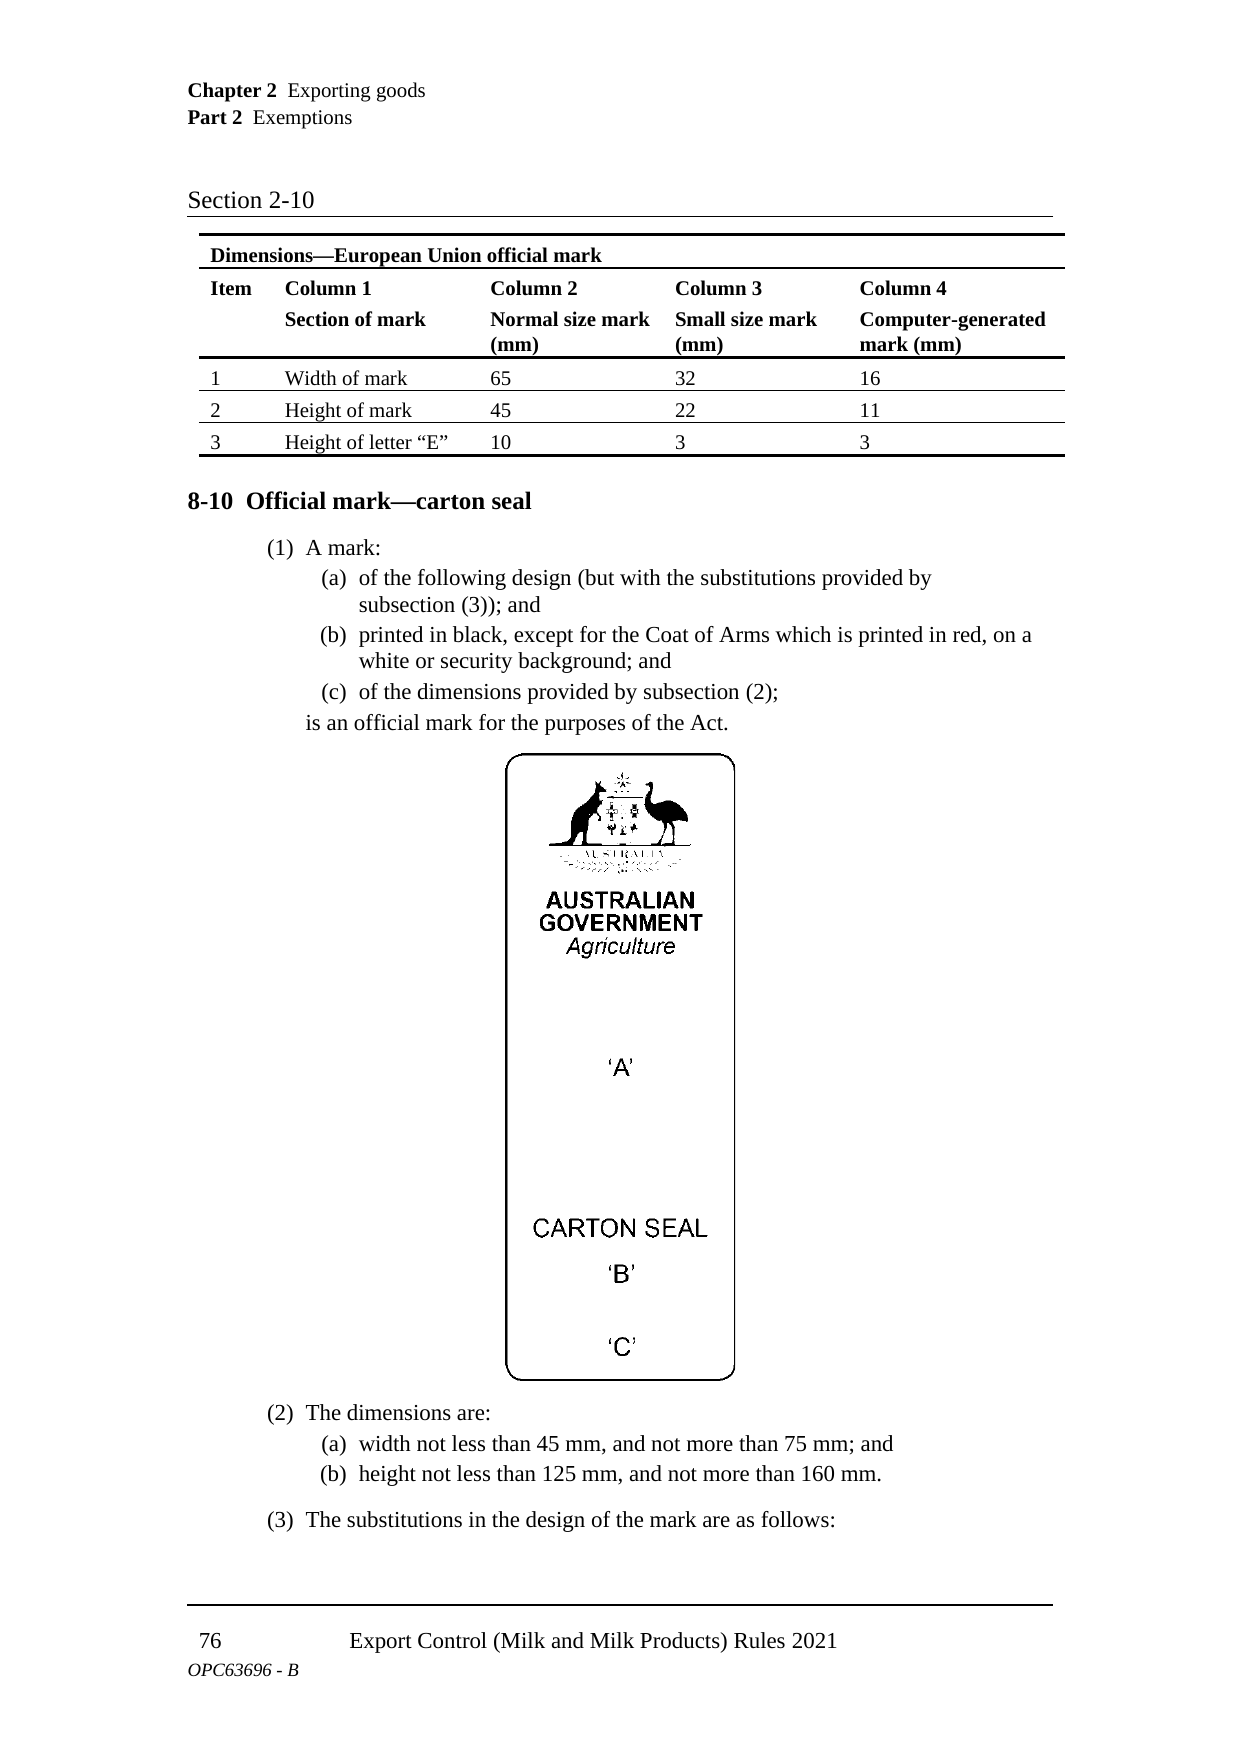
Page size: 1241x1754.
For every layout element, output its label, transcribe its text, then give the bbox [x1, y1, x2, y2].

text (a) width not less than 45 mm, and not more than 75 mm; and [187, 1430, 1053, 1456]
table_cell Column 2 Normal size mark (mm) [479, 269, 663, 356]
table_cell 16 [848, 359, 1065, 390]
table_cell 32 [664, 359, 848, 390]
table_cell 22 [664, 391, 848, 422]
table_cell Column 4 Computer-generated mark (mm) [848, 269, 1065, 356]
table_cell Column 3 Small size mark (mm) [664, 269, 848, 356]
table_cell 11 [848, 391, 1065, 422]
table_cell Column 1 Section of mark [273, 269, 479, 356]
text (a) of the following design (but with the substitutions provided by subsection (3)); and [187, 564, 1053, 617]
text is an official mark for the purposes of the Act. [305, 708, 1053, 735]
table_cell Width of mark [273, 359, 479, 390]
text (b) printed in black, except for the Coat of Arms which is printed in red, on a white or security background; and [187, 621, 1053, 674]
text (b) height not less than 125 mm, and not more than 160 mm. [187, 1461, 1053, 1487]
text (2) The dimensions are: [187, 1399, 1053, 1426]
text 8-10 Official mark—carton seal [187, 486, 1053, 515]
table_cell 65 [479, 359, 663, 390]
table_cell 3 [664, 423, 848, 454]
text (3) The substitutions in the design of the mark are as follows: [187, 1506, 1053, 1532]
table_cell 3 [848, 423, 1065, 454]
table_cell 45 [479, 391, 663, 422]
text (c) of the dimensions provided by subsection (2); [187, 678, 1053, 704]
table_cell 2 [199, 391, 273, 422]
table_cell Height of letter “E” [273, 423, 479, 454]
table_cell 1 [199, 359, 273, 390]
text (1) A mark: [187, 534, 1053, 560]
table_header Dimensions—European Union official mark [199, 236, 1065, 267]
table_cell Item [199, 269, 273, 356]
table_cell 10 [479, 423, 663, 454]
table_cell 3 [199, 423, 273, 454]
table_cell Height of mark [273, 391, 479, 422]
